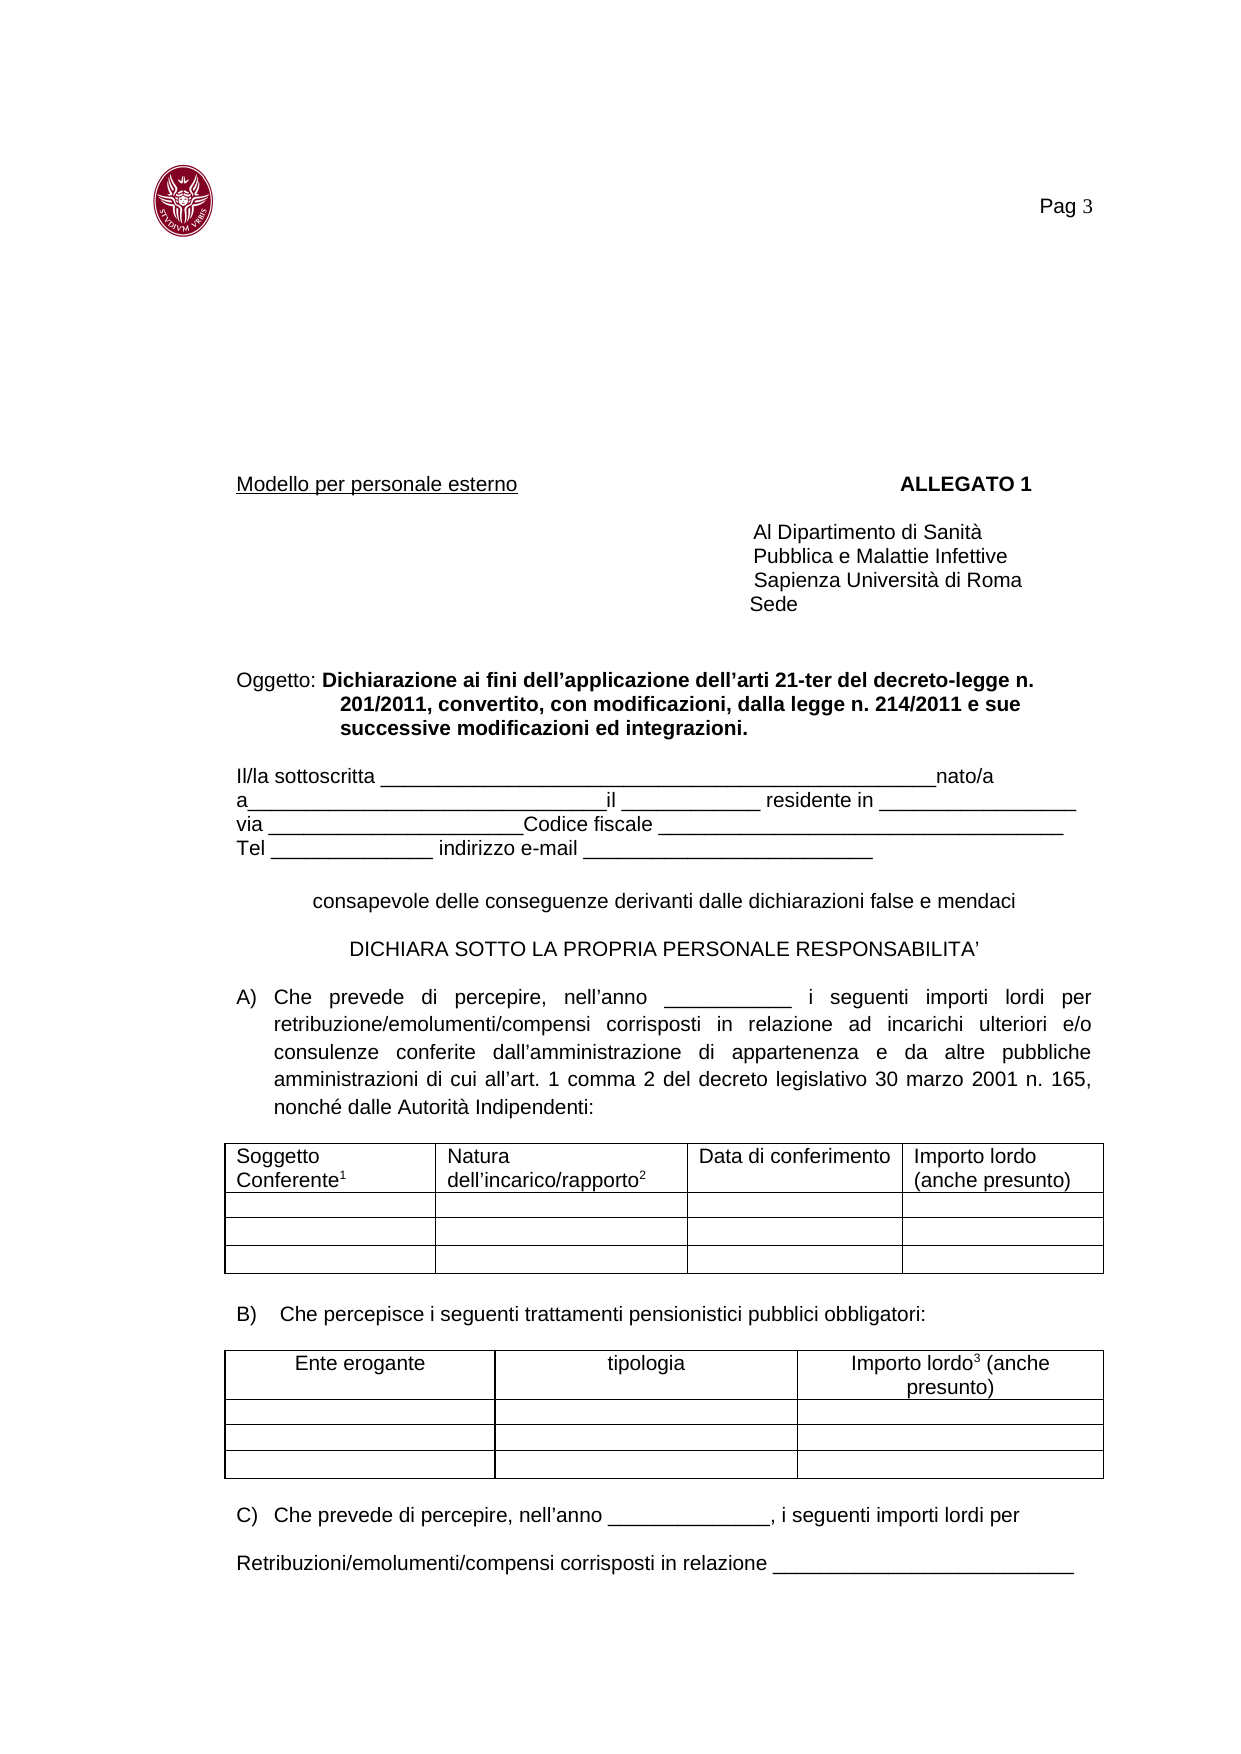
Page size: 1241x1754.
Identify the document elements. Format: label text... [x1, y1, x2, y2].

table_header tipologia [496, 1351, 797, 1399]
text Sede [236, 592, 1092, 616]
list Che prevede di percepire, nell’anno ___________ i seguenti importi lordi per retribuzione/emolumenti/compensi corrisposti in relazione ad incarichi ulteriori e/o consulenze conferite dall’amministrazione di appartenenza e da altre pubbliche amministrazioni di cui all’art. 1 comma 2 del decreto legislativo 30 marzo 2001 n. 165, nonché dalle Autorità Indipendenti: [236, 984, 1092, 1118]
table_cell [903, 1193, 1103, 1217]
table_header Importo lordo3 (anche presunto) [798, 1351, 1103, 1399]
table_cell [226, 1425, 494, 1450]
table_header Natura dell’incarico/rapporto2 [436, 1144, 687, 1192]
table_cell [903, 1246, 1103, 1273]
table_cell [436, 1246, 687, 1273]
table_cell [496, 1451, 797, 1477]
table_cell [798, 1451, 1103, 1477]
text Al Dipartimento di Sanità [753, 520, 1092, 544]
text Oggetto: Dichiarazione ai fini dell’applicazione dell’arti 21-ter del decreto-legge n. 201/2011, convertito, con modificazioni, dalla legge n. 214/2011 e sue successive modificazioni ed integrazioni. [236, 668, 1092, 740]
table_header Data di conferimento [688, 1144, 902, 1192]
table_cell [688, 1218, 902, 1245]
table_cell [798, 1400, 1103, 1424]
table_cell [226, 1451, 494, 1477]
text Pubblica e Malattie Infettive [753, 544, 1092, 568]
table_cell [436, 1193, 687, 1217]
text consapevole delle conseguenze derivanti dalle dichiarazioni false e mendaci [236, 889, 1092, 913]
picture [0, 0, 414, 266]
list Che percepisce i seguenti trattamenti pensionistici pubblici obbligatori: [236, 1301, 1092, 1325]
text Tel ______________ indirizzo e-mail _________________________ [236, 836, 1092, 860]
table_header Soggetto Conferente1 [226, 1144, 435, 1192]
table_cell [496, 1400, 797, 1424]
text Il/la sottoscritta ________________________________________________nato/a a_______________________________il ____________ residente in _________________ via ______________________Codice fiscale ___________________________________ [236, 764, 1092, 836]
table_cell [798, 1425, 1103, 1450]
table_header Ente erogante [226, 1351, 494, 1399]
text DICHIARA SOTTO LA PROPRIA PERSONALE RESPONSABILITA’ [236, 937, 1092, 961]
table_cell [226, 1400, 494, 1424]
table_cell [436, 1218, 687, 1245]
text Sapienza Università di Roma [753, 568, 1092, 592]
table_cell [903, 1218, 1103, 1245]
table_cell [226, 1218, 435, 1245]
table_cell [226, 1246, 435, 1273]
table_cell [496, 1425, 797, 1450]
table_cell [226, 1193, 435, 1217]
text Modello per personale esterno ALLEGATO 1 [236, 472, 1092, 520]
list Che prevede di percepire, nell’anno ______________, i seguenti importi lordi per [236, 1502, 1092, 1526]
table_cell [688, 1193, 902, 1217]
table_cell [688, 1246, 902, 1273]
table_header Importo lordo (anche presunto) [903, 1144, 1103, 1192]
text Retribuzioni/emolumenti/compensi corrisposti in relazione __________________________ [236, 1551, 1092, 1575]
